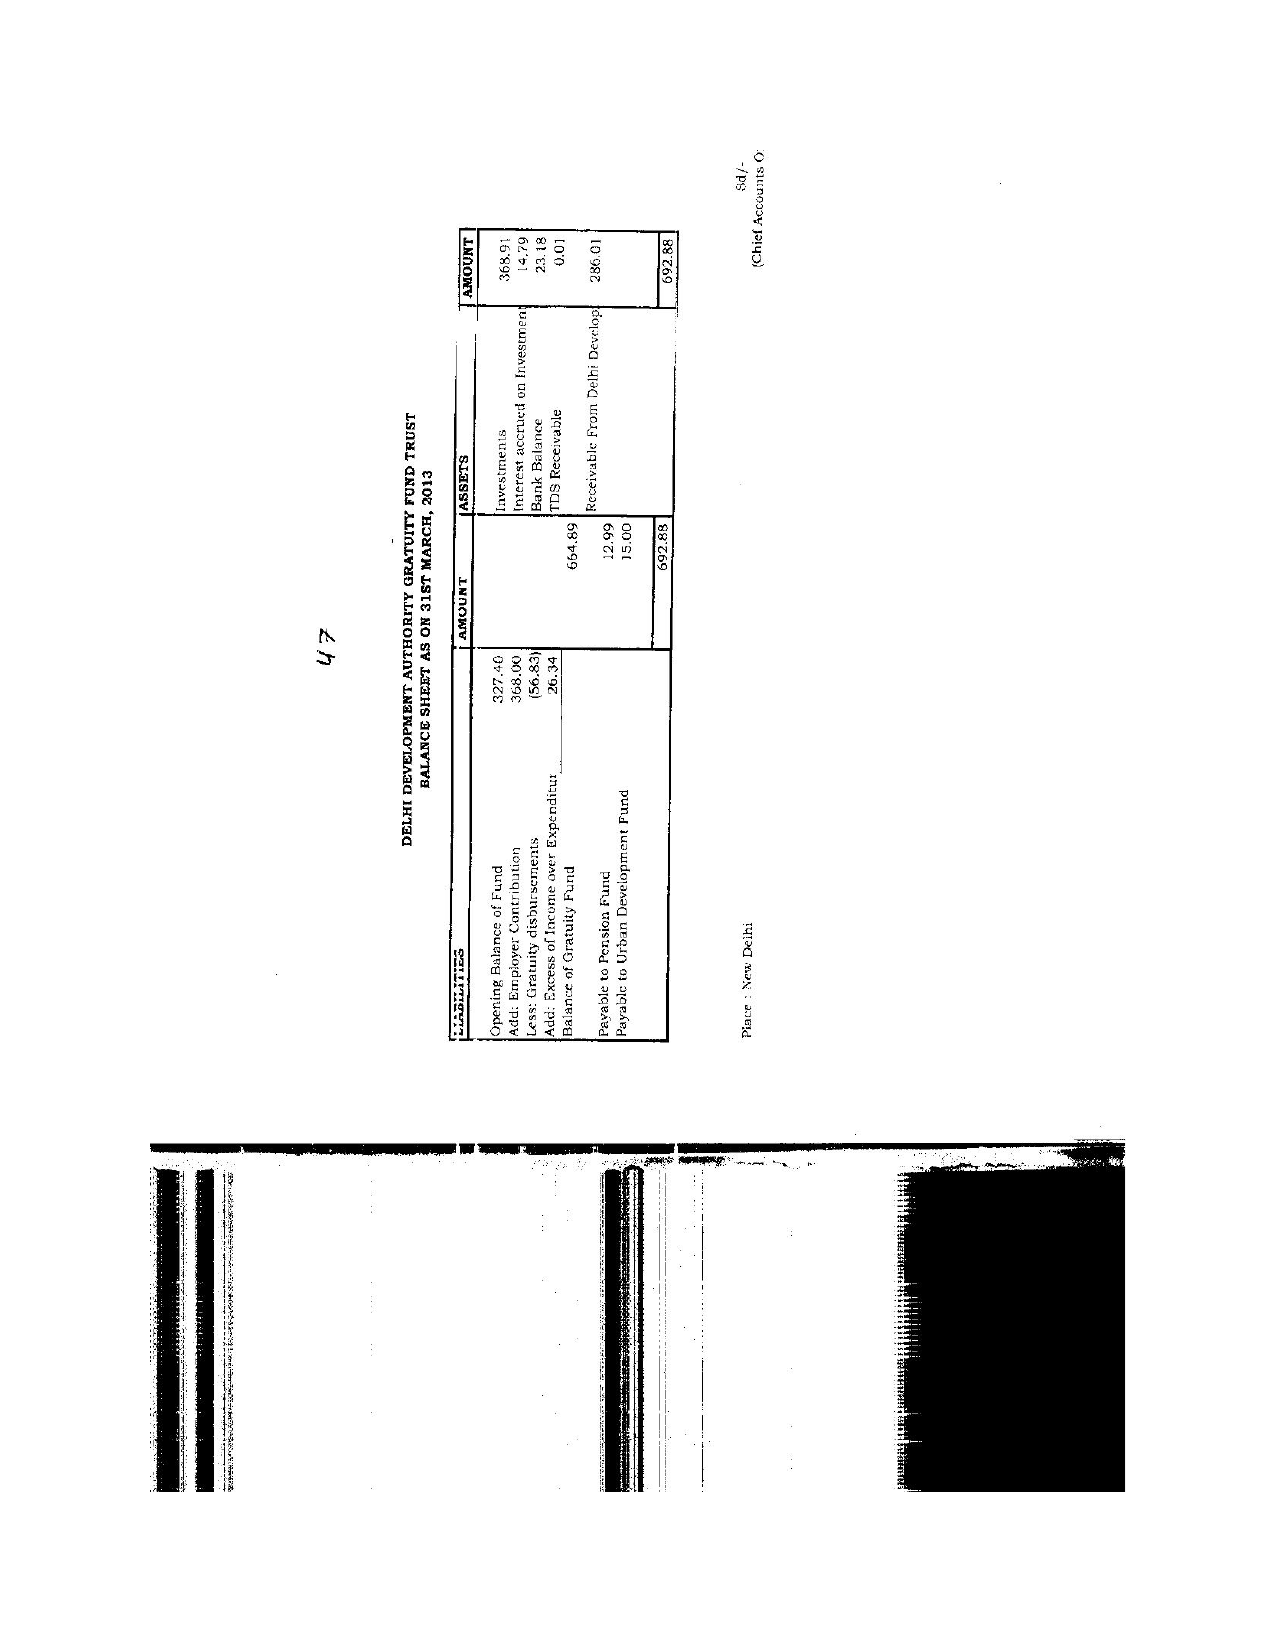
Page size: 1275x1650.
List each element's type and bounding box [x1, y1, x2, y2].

picture [150, 150, 1125, 1492]
